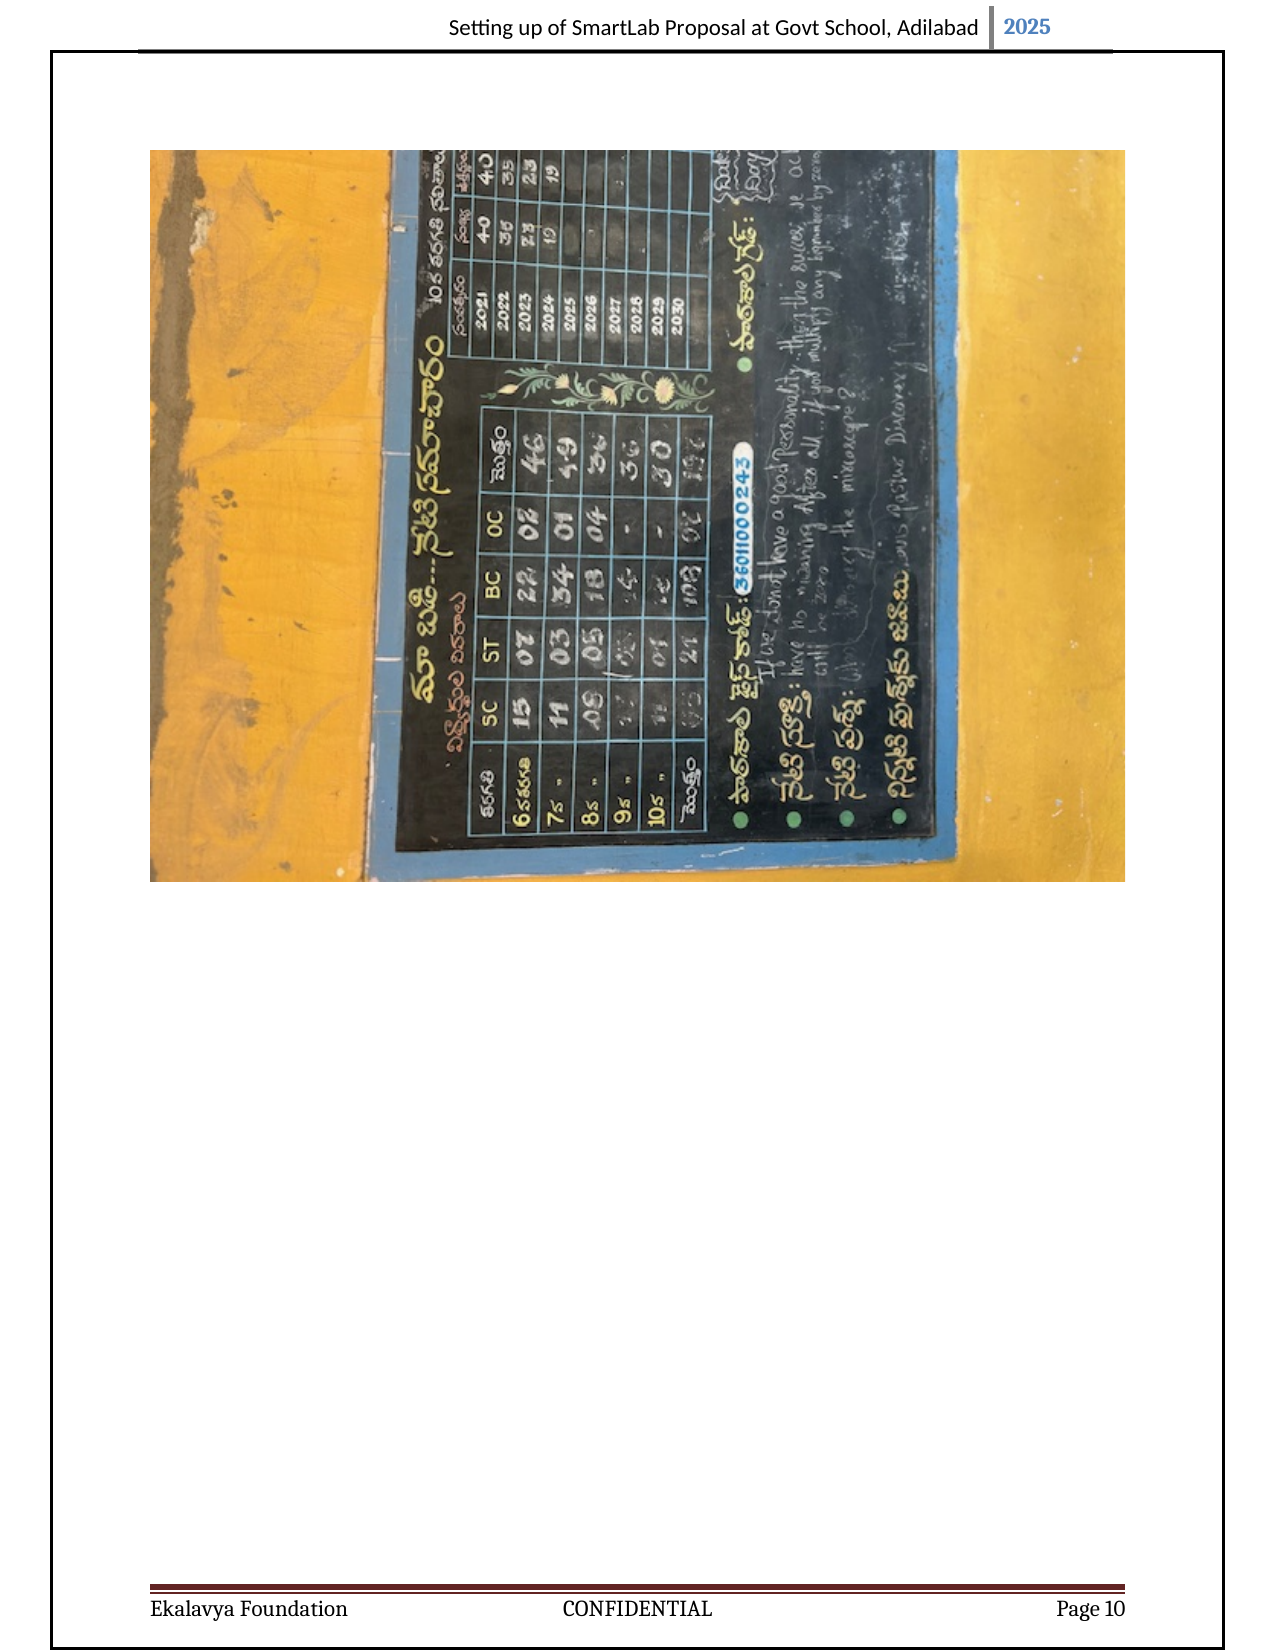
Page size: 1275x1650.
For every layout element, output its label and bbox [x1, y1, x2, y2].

picture [150, 150, 1125, 882]
